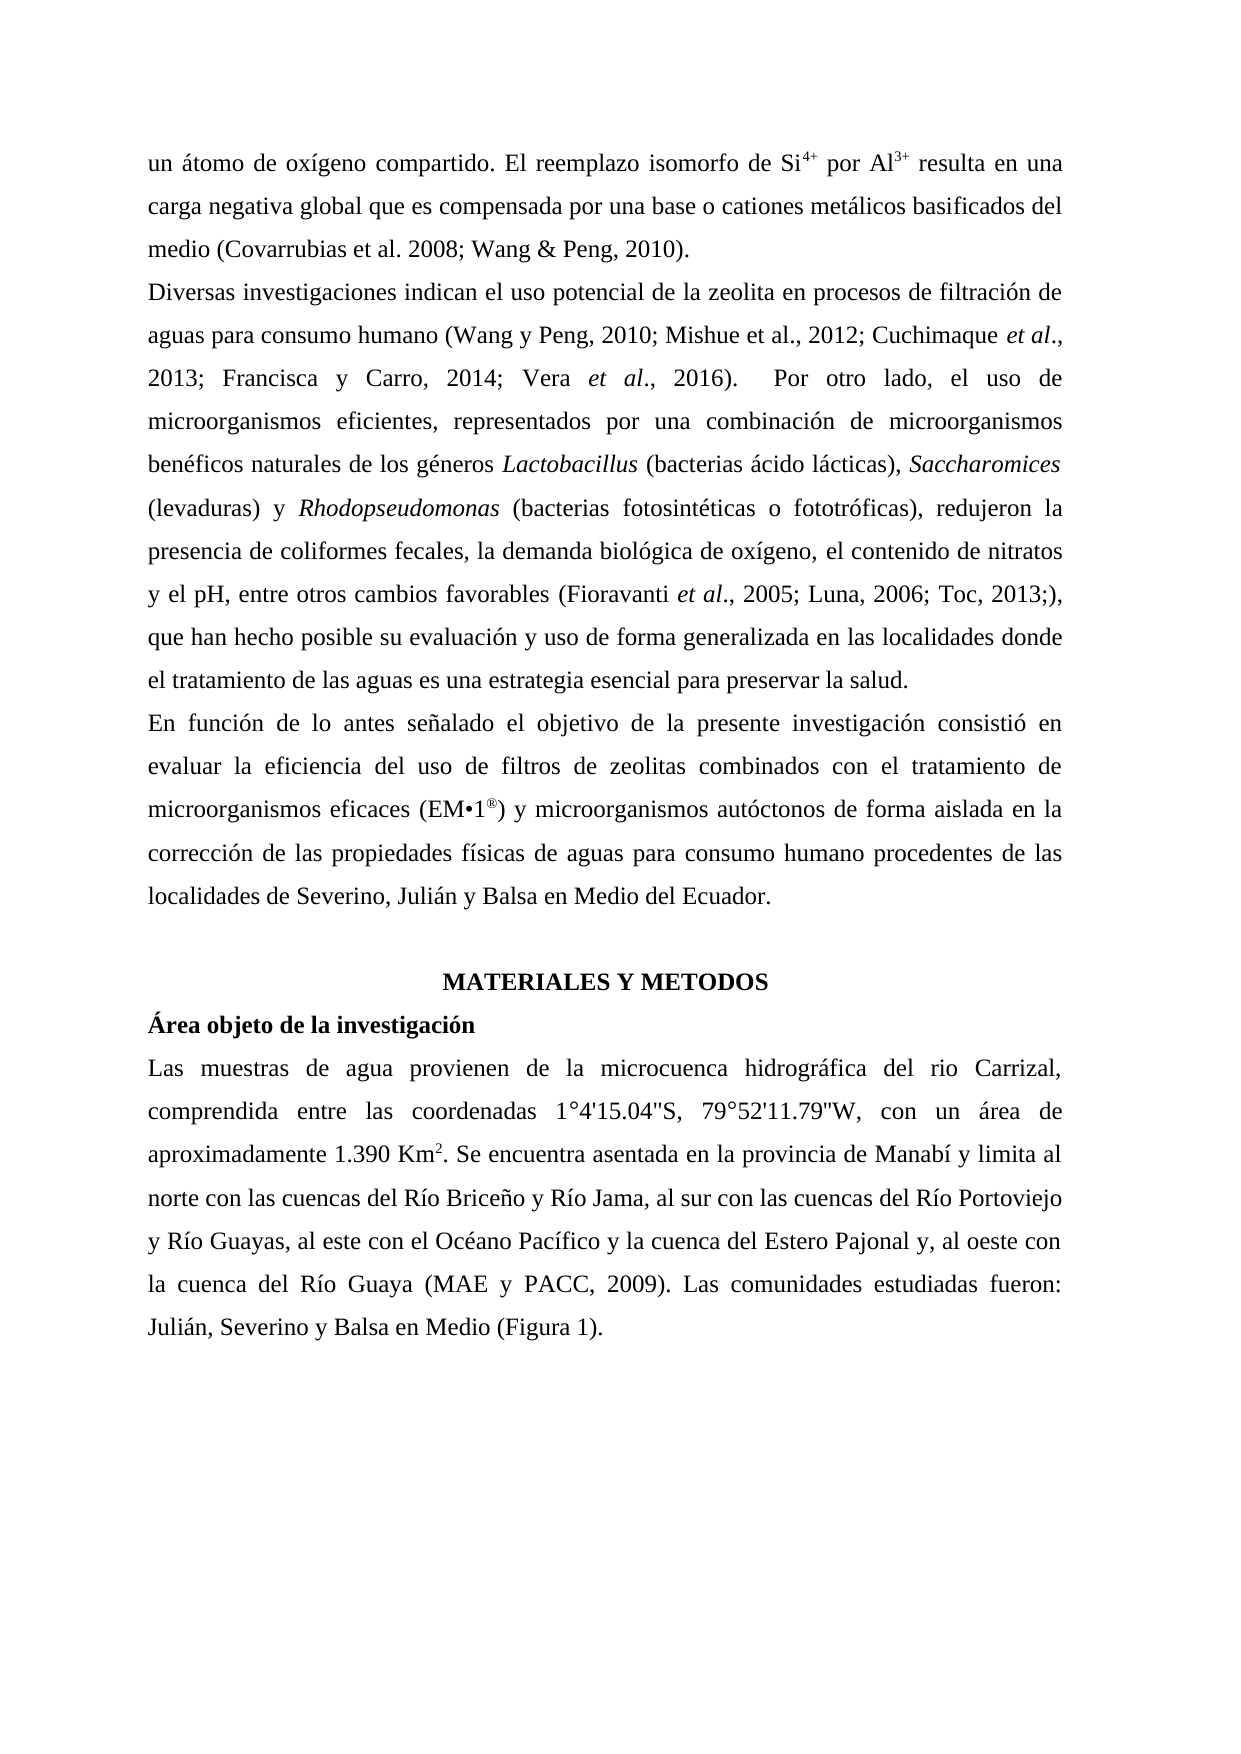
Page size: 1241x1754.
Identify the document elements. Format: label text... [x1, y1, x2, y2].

text Las muestras de agua provienen de la microcuenca hidrográfica del rio Carrizal, comprendida entre las coordenadas 14'15.04"S, 7952'11.79''W, con un área de aproximadamente 1.390 Km2. Se encuentra asentada en la provincia de Manabí y limita al norte con las cuencas del Río Briceño y Río Jama, al sur con las cuencas del Río Portoviejo y Río Guayas, al este con el Océano Pacífico y la cuenca del Estero Pajonal y, al oeste con la cuenca del Río Guaya (MAE y PACC, 2009). Las comunidades estudiadas fueron: Julián, Severino y Balsa en Medio (Figura 1). [148, 1053, 1063, 1341]
text Área objeto de la investigación [148, 1010, 1063, 1039]
text En función de lo antes señalado el objetivo de la presente investigación consistió en evaluar la eficiencia del uso de filtros de zeolitas combinados con el tratamiento de microorganismos eficaces (EM•1®) y microorganismos autóctonos de forma aislada en la corrección de las propiedades físicas de aguas para consumo humano procedentes de las localidades de Severino, Julián y Balsa en Medio del Ecuador. [148, 708, 1063, 909]
text Diversas investigaciones indican el uso potencial de la zeolita en procesos de filtración de aguas para consumo humano (Wang y Peng, 2010; Mishue et al., 2012; Cuchimaque et al., 2013; Francisca y Carro, 2014; Vera et al., 2016). Por otro lado, el uso de microorganismos eficientes, representados por una combinación de microorganismos benéficos naturales de los géneros Lactobacillus (bacterias ácido lácticas), Saccharomices (levaduras) y Rhodopseudomonas (bacterias fotosintéticas o fototróficas), redujeron la presencia de coliformes fecales, la demanda biológica de oxígeno, el contenido de nitratos y el pH, entre otros cambios favorables (Fioravanti et al., 2005; Luna, 2006; Toc, 2013;), que han hecho posible su evaluación y uso de forma generalizada en las localidades donde el tratamiento de las aguas es una estrategia esencial para preservar la salud. [148, 277, 1063, 694]
text MATERIALES Y METODOS [148, 967, 1063, 996]
